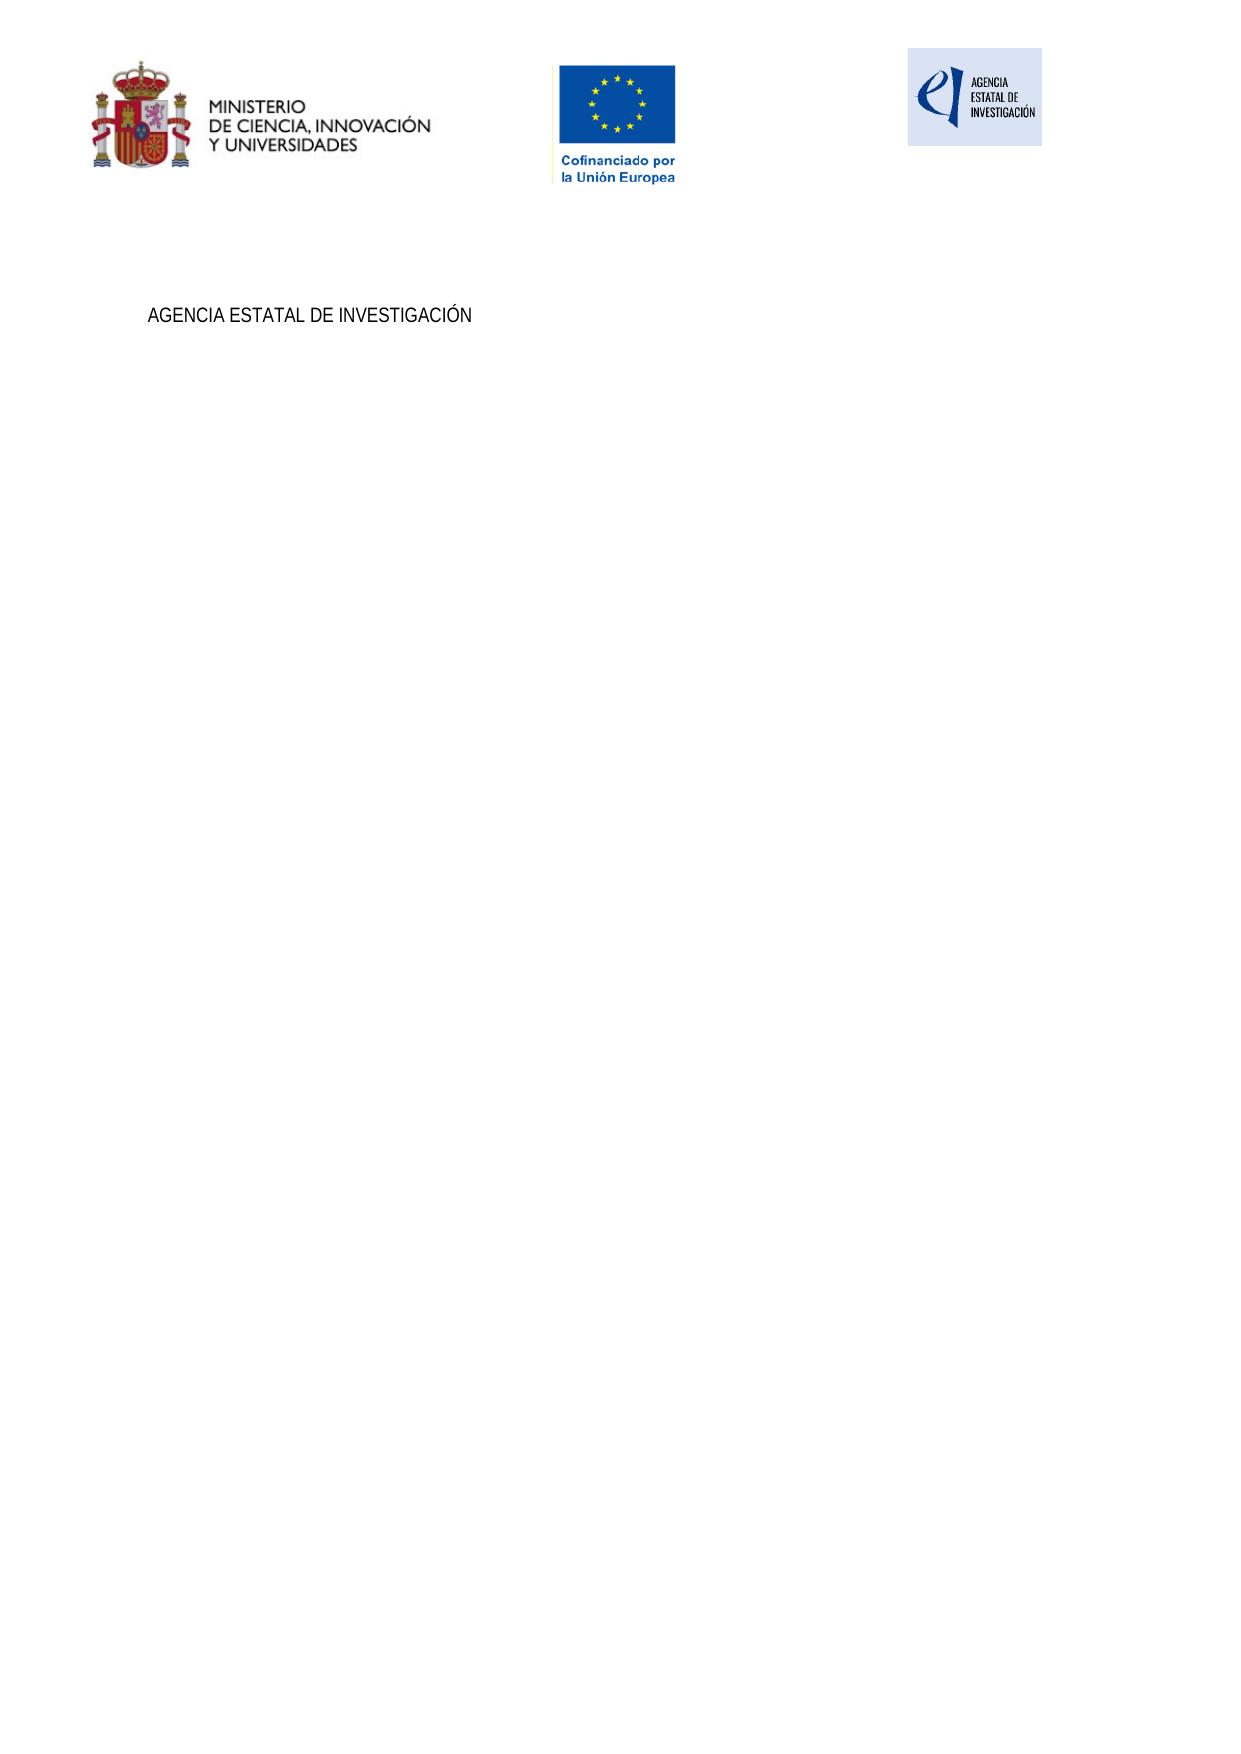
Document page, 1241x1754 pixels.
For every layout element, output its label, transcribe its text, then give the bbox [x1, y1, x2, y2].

picture [72, 48, 445, 197]
text AGENCIA ESTATAL DE INVESTIGACIÓN [59, 303, 1092, 327]
picture [552, 48, 679, 201]
picture [907, 48, 1043, 146]
